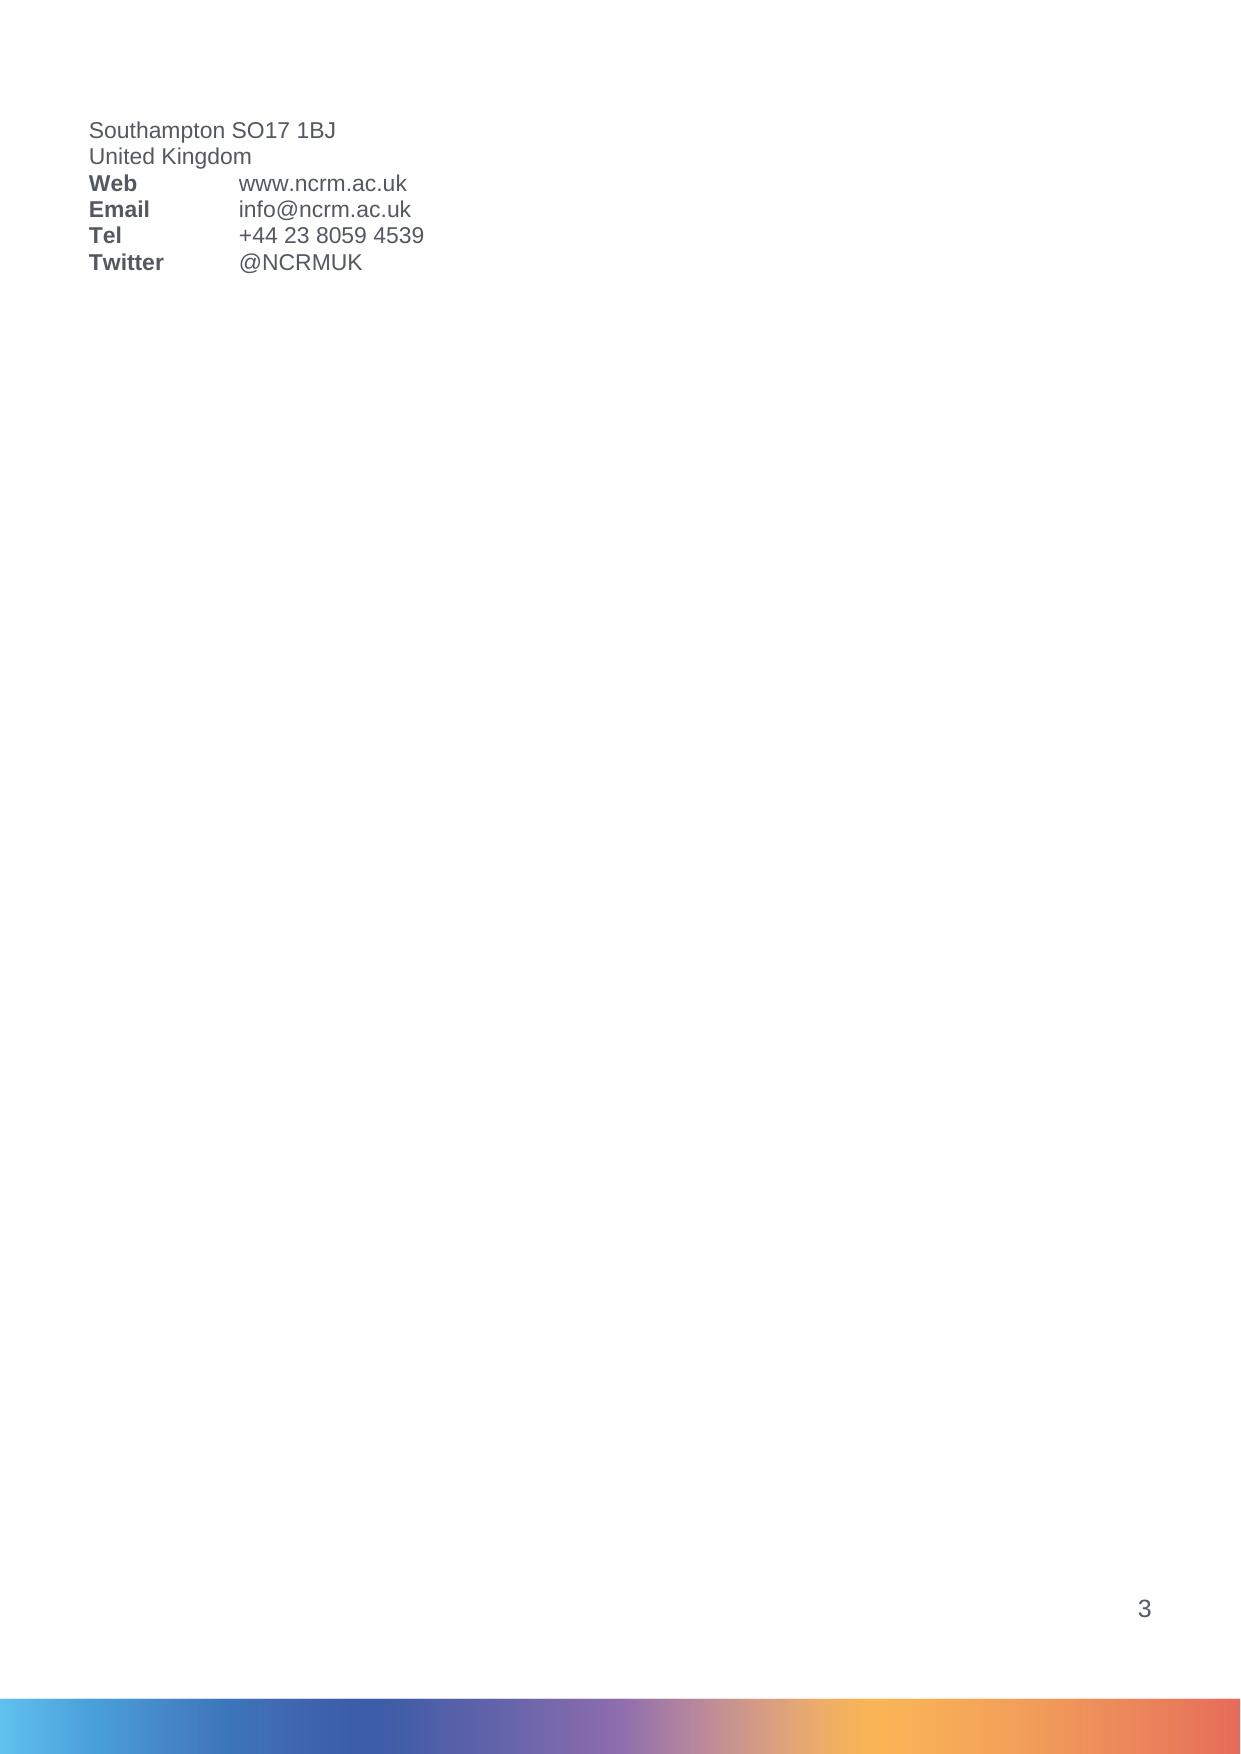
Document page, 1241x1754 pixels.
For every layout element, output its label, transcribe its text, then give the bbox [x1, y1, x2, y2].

text Web www.ncrm.ac.uk Email info@ncrm.ac.uk Tel +44 23 8059 4539 Twitter @NCRMUK [89, 169, 1034, 275]
picture [0, 14, 1241, 1754]
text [89, 117, 1034, 169]
